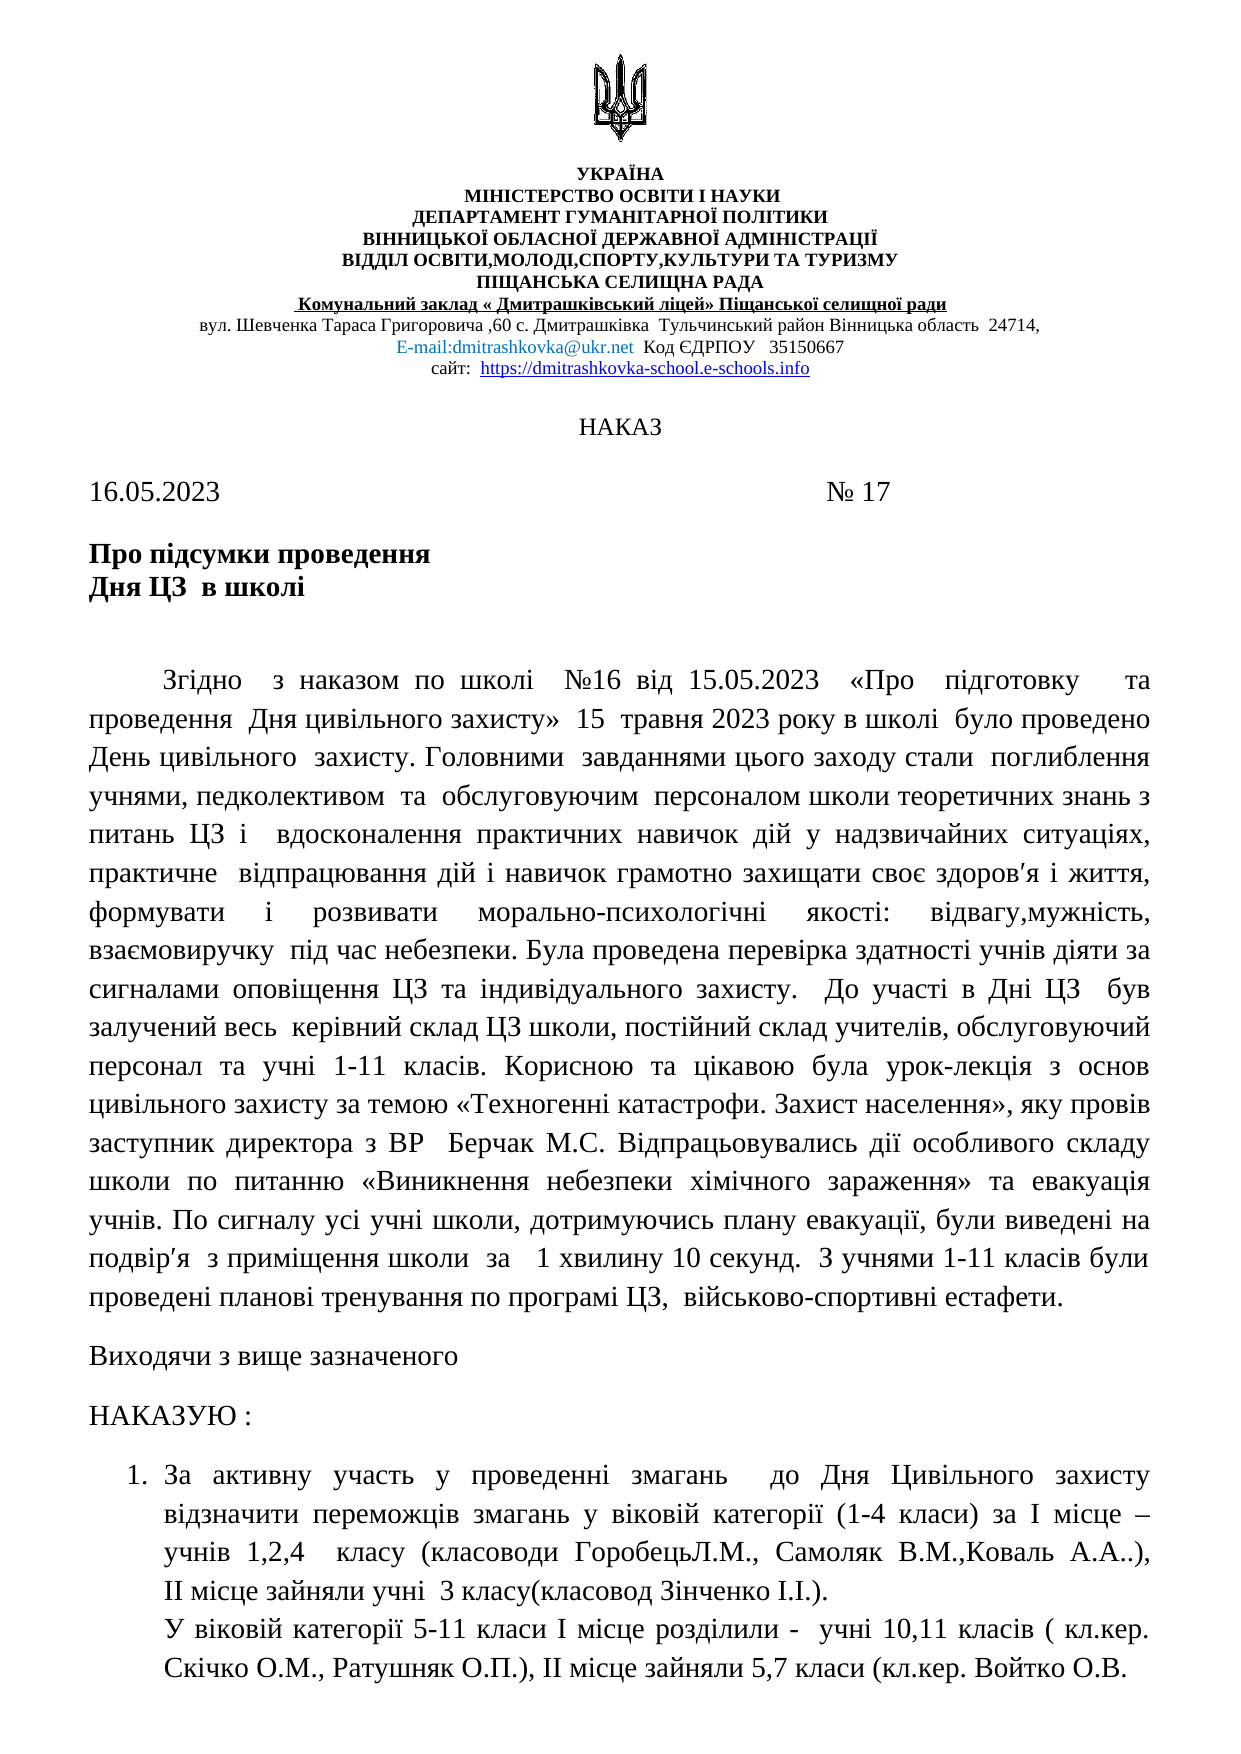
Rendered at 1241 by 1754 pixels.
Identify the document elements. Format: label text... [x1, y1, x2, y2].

text Про підсумки проведення [89, 536, 1152, 569]
text МІНІСТЕРСТВО ОСВІТИ І НАУКИ [89, 184, 1152, 206]
list У віковій категорії 5-11 класи І місце розділили - учні 10,11 класів ( кл.кер. Скічко О.М., Ратушняк О.П.), ІІ місце зайняли 5,7 класи (кл.кер. Войтко О.В. [164, 1611, 1152, 1683]
text E-mail:dmitrashkovka@ukr.net Код ЄДРПОУ 35150667 [89, 336, 1152, 357]
text ВІННИЦЬКОЇ ОБЛАСНОЇ ДЕРЖАВНОЇ АДМІНІСТРАЦІЇ [89, 228, 1152, 249]
text ВІДДІЛ ОСВІТИ,МОЛОДІ,СПОРТУ,КУЛЬТУРИ ТА ТУРИЗМУ [89, 249, 1152, 271]
text вул. Шевченка Тараса Григоровича ,60 с. Дмитрашківка Тульчинський район Вінницька область 24714, [89, 314, 1152, 336]
text Комунальний заклад « Дмитрашківський ліцей» Піщанської селищної ради [89, 292, 1152, 314]
list За активну участь у проведенні змагань до Дня Цивільного захисту відзначити переможців змагань у віковій категорії (1-4 класи) за І місце – учнів 1,2,4 класу (класоводи ГоробецьЛ.М., Самоляк В.М.,Коваль А.А..), ІІ місце зайняли учні 3 класу(класовод Зінченко І.І.). [126, 1457, 1152, 1606]
text 16.05.2023 № 17 [89, 474, 1152, 508]
text ПІЩАНСЬКА СЕЛИЩНА РАДА [89, 271, 1152, 292]
text УКРАЇНА [89, 163, 1152, 184]
picture [593, 54, 647, 142]
text ДЕПАРТАМЕНТ ГУМАНІТАРНОЇ ПОЛІТИКИ [89, 206, 1152, 228]
text Згідно з наказом по школі №16 від 15.05.2023 «Про підготовку та проведення Дня цивільного захисту» 15 травня 2023 року в школі було проведено День цивільного захисту. Головними завданнями цього заходу стали поглиблення учнями, педколективом та обслуговуючим персоналом школи теоретичних знань з питань ЦЗ і вдосконалення практичних навичок дій у надзвичайних ситуаціях, практичне відпрацювання дій і навичок грамотно захищати своє здоров′я і життя, формувати і розвивати морально-психологічні якості: відвагу,мужність, взаємовиручку під час небезпеки. Була проведена перевірка здатності учнів діяти за сигналами оповіщення ЦЗ та індивідуального захисту. До участі в Дні ЦЗ був залучений весь керівний склад ЦЗ школи, постійний склад учителів, обслуговуючий персонал та учні 1-11 класів. Корисною та цікавою була урок-лекція з основ цивільного захисту за темою «Техногенні катастрофи. Захист населення», яку провів заступник директора з ВР Берчак М.С. Відпрацьовувались дії особливого складу школи по питанню «Виникнення небезпеки хімічного зараження» та евакуація учнів. По сигналу усі учні школи, дотримуючись плану евакуації, були виведені на подвір′я з приміщення школи за 1 хвилину 10 секунд. З учнями 1-11 класів були проведені планові тренування по програмі ЦЗ, військово-спортивні естафети. [89, 662, 1152, 1313]
text НАКАЗ [89, 412, 1152, 441]
text сайт: https://dmitrashkovka-school.e-schools.info [89, 357, 1152, 379]
text НАКАЗУЮ : [89, 1398, 1152, 1431]
text Дня ЦЗ в школі [89, 569, 1152, 603]
text Виходячи з вище зазначеного [89, 1338, 1152, 1372]
